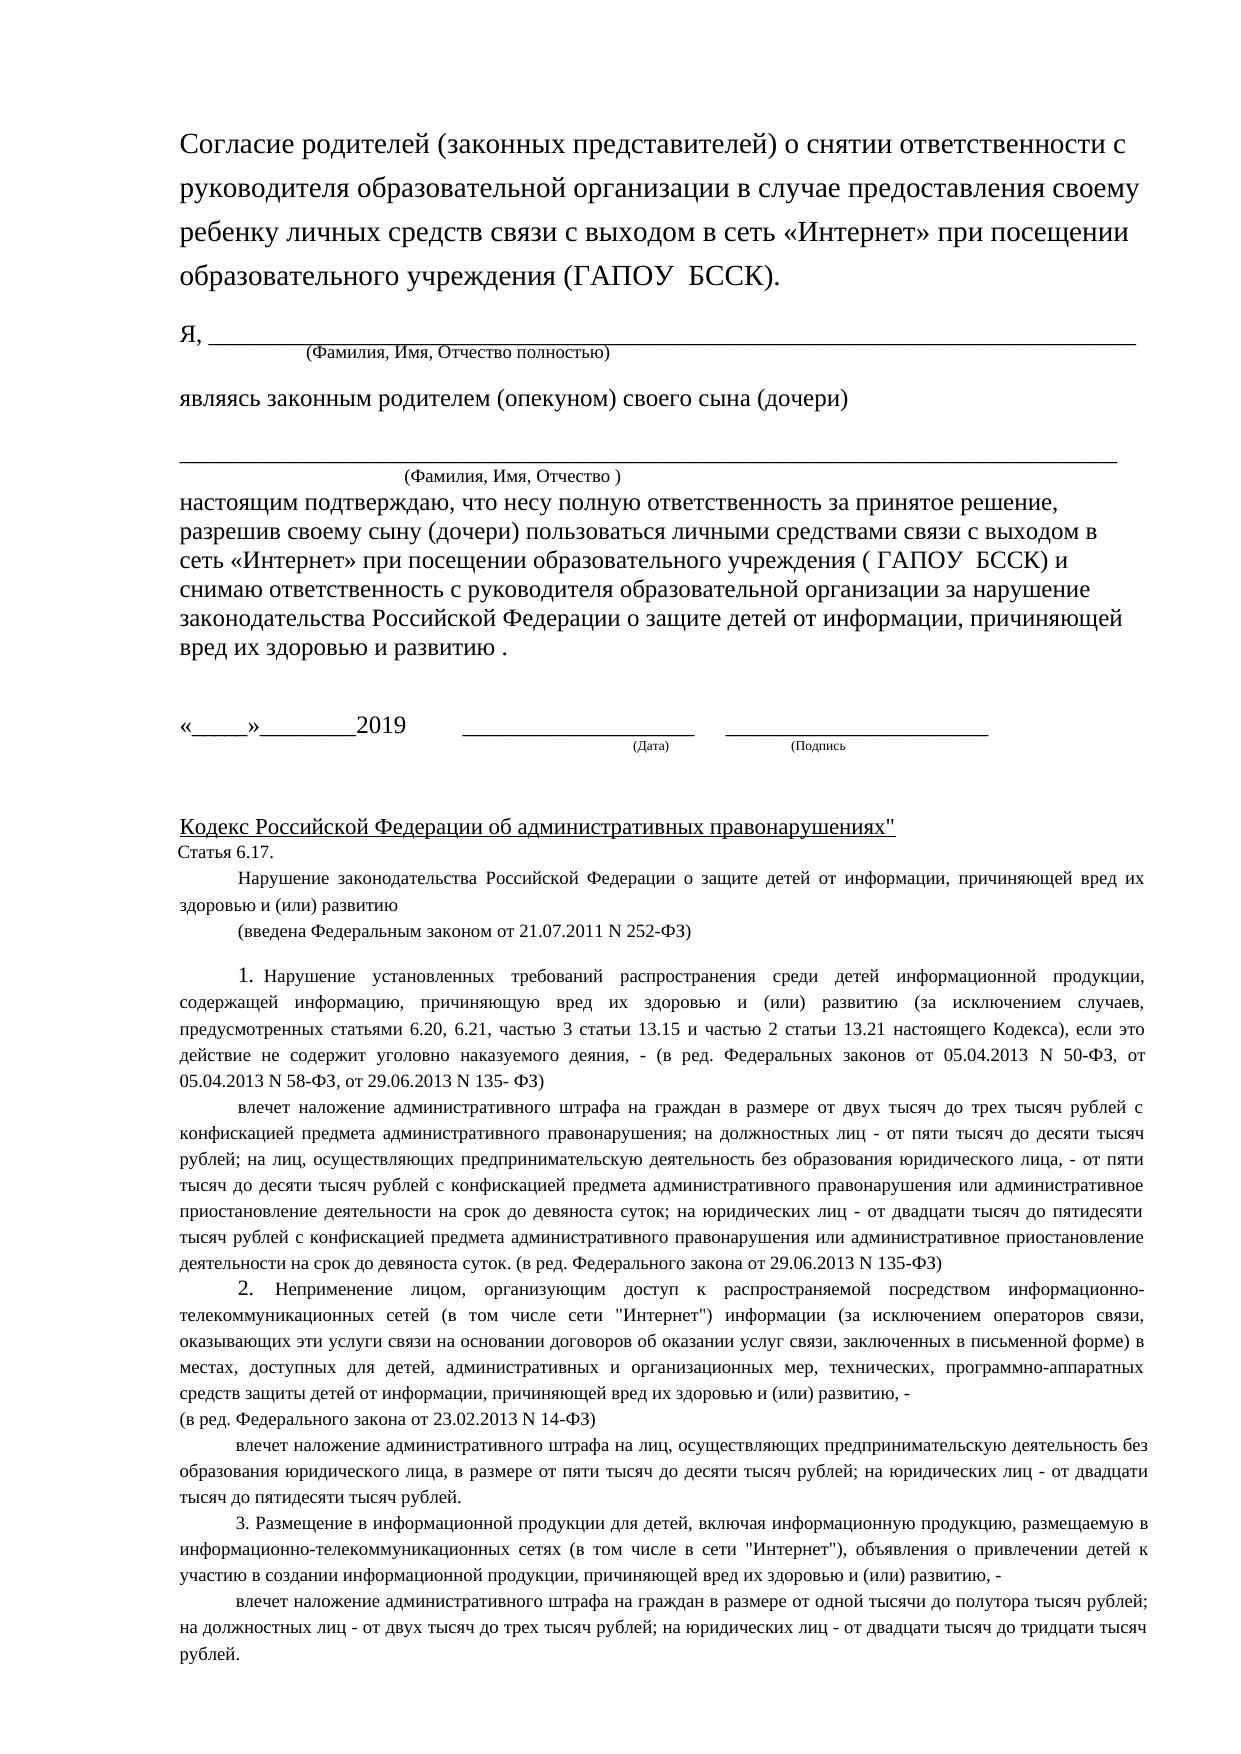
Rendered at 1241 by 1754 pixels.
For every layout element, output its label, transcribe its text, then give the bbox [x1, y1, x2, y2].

text влечет наложение административного штрафа на граждан в размере от одной тысячи до полутора тысяч рублей; на должностных лиц - от двух тысяч до трех тысяч рублей; на юридических лиц - от двадцати тысяч до тридцати тысяч рублей. [179, 1587, 1149, 1665]
list Нарушение установленных требований распространения среди детей информационной продукции, содержащей информацию, причиняющую вред их здоровью и (или) развитию (за исключением случаев, предусмотренных статьями 6.20, 6.21, частью 3 статьи 13.15 и частью 2 статьи 13.21 настоящего Кодекса), если это действие не содержит уголовно наказуемого деяния, - (в ред. Федеральных законов от 05.04.2013 N 50-ФЗ, от 05.04.2013 N 58-ФЗ, от 29.06.2013 N 135- ФЗ) [179, 962, 1145, 1092]
text Статья 6.17. [177, 837, 1152, 863]
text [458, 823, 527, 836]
text являясь законным родителем (опекуном) своего сына (дочери) [179, 389, 1152, 411]
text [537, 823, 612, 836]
text Я, [179, 321, 1152, 348]
text (введена Федеральным законом от 21.07.2011 N 252-ФЗ) [179, 916, 1152, 943]
text (в ред. Федерального закона от 23.02.2013 N 14-ФЗ) [179, 1405, 1152, 1431]
text влечет наложение административного штрафа на лиц, осуществляющих предпринимательскую деятельность без образования юридического лица, в размере от пяти тысяч до десяти тысяч рублей; на юридических лиц - от двадцати тысяч до пятидесяти тысяч рублей. [179, 1431, 1149, 1509]
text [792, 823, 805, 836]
text (Фамилия, Имя, Отчество полностью) [179, 348, 1152, 362]
text « » 2019 _____________________ [179, 716, 1152, 738]
text Кодекс Российской Федерации об административных правонарушениях" [804, 823, 1152, 837]
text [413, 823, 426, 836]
text настоящим подтверждаю, что несу полную ответственность за принятое решение, разрешив своему сыну (дочери) пользоваться личными средствами связи с выходом в сеть «Интернет» при посещении образовательного учреждения ( ГАПОУ БССК) и снимаю ответственность с руководителя образовательной организации за нарушение законодательства Российской Федерации о защите детей от информации, причиняющей вред их здоровью и развитию . [179, 487, 1145, 661]
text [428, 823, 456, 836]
text 3. Размещение в информационной продукции для детей, включая информационную продукцию, размещаемую в информационно-телекоммуникационных сетях (в том числе в сети "Интернет"), объявления о привлечении детей к участию в создании информационной продукции, причиняющей вред их здоровью и (или) развитию, - [179, 1509, 1149, 1587]
text (Фамилия, Имя, Отчество ) [179, 465, 1152, 487]
text Согласие родителей (законных представителей) о снятии ответственности с руководителя образовательной организации в случае предоставления своему ребенку личных средств связи с выходом в сеть «Интернет» при посещении образовательного учреждения (ГАПОУ БССК). [179, 118, 1145, 294]
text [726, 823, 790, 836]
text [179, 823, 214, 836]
list Неприменение лицом, организующим доступ к распространяемой посредством информационно-телекоммуникационных сетей (в том числе сети "Интернет") информации (за исключением операторов связи, оказывающих эти услуги связи на основании договоров об оказании услуг связи, заключенных в письменной форме) в местах, доступных для детей, административных и организационных мер, технических, программно-аппаратных средств защиты детей от информации, причиняющей вред их здоровью и (или) развитию, - [179, 1274, 1145, 1405]
text Нарушение законодательства Российской Федерации о защите детей от информации, причиняющей вред их здоровью и (или) развитию [179, 863, 1145, 916]
text ___________________________________________________________________________ [179, 437, 1152, 465]
text влечет наложение административного штрафа на граждан в размере от двух тысяч до трех тысяч рублей с конфискацией предмета административного правонарушения; на должностных лиц - от пяти тысяч до десяти тысяч рублей; на лиц, осуществляющих предпринимательскую деятельность без образования юридического лица, - от пяти тысяч до десяти тысяч рублей с конфискацией предмета административного правонарушения или административное приостановление деятельности на срок до девяноста суток; на юридических лиц - от двадцати тысяч до пятидесяти тысяч рублей с конфискацией предмета административного правонарушения или административное приостановление деятельности на срок до девяноста суток. (в ред. Федерального закона от 29.06.2013 N 135-ФЗ) [179, 1092, 1145, 1274]
text (Дата) (Подпись [179, 739, 1152, 753]
